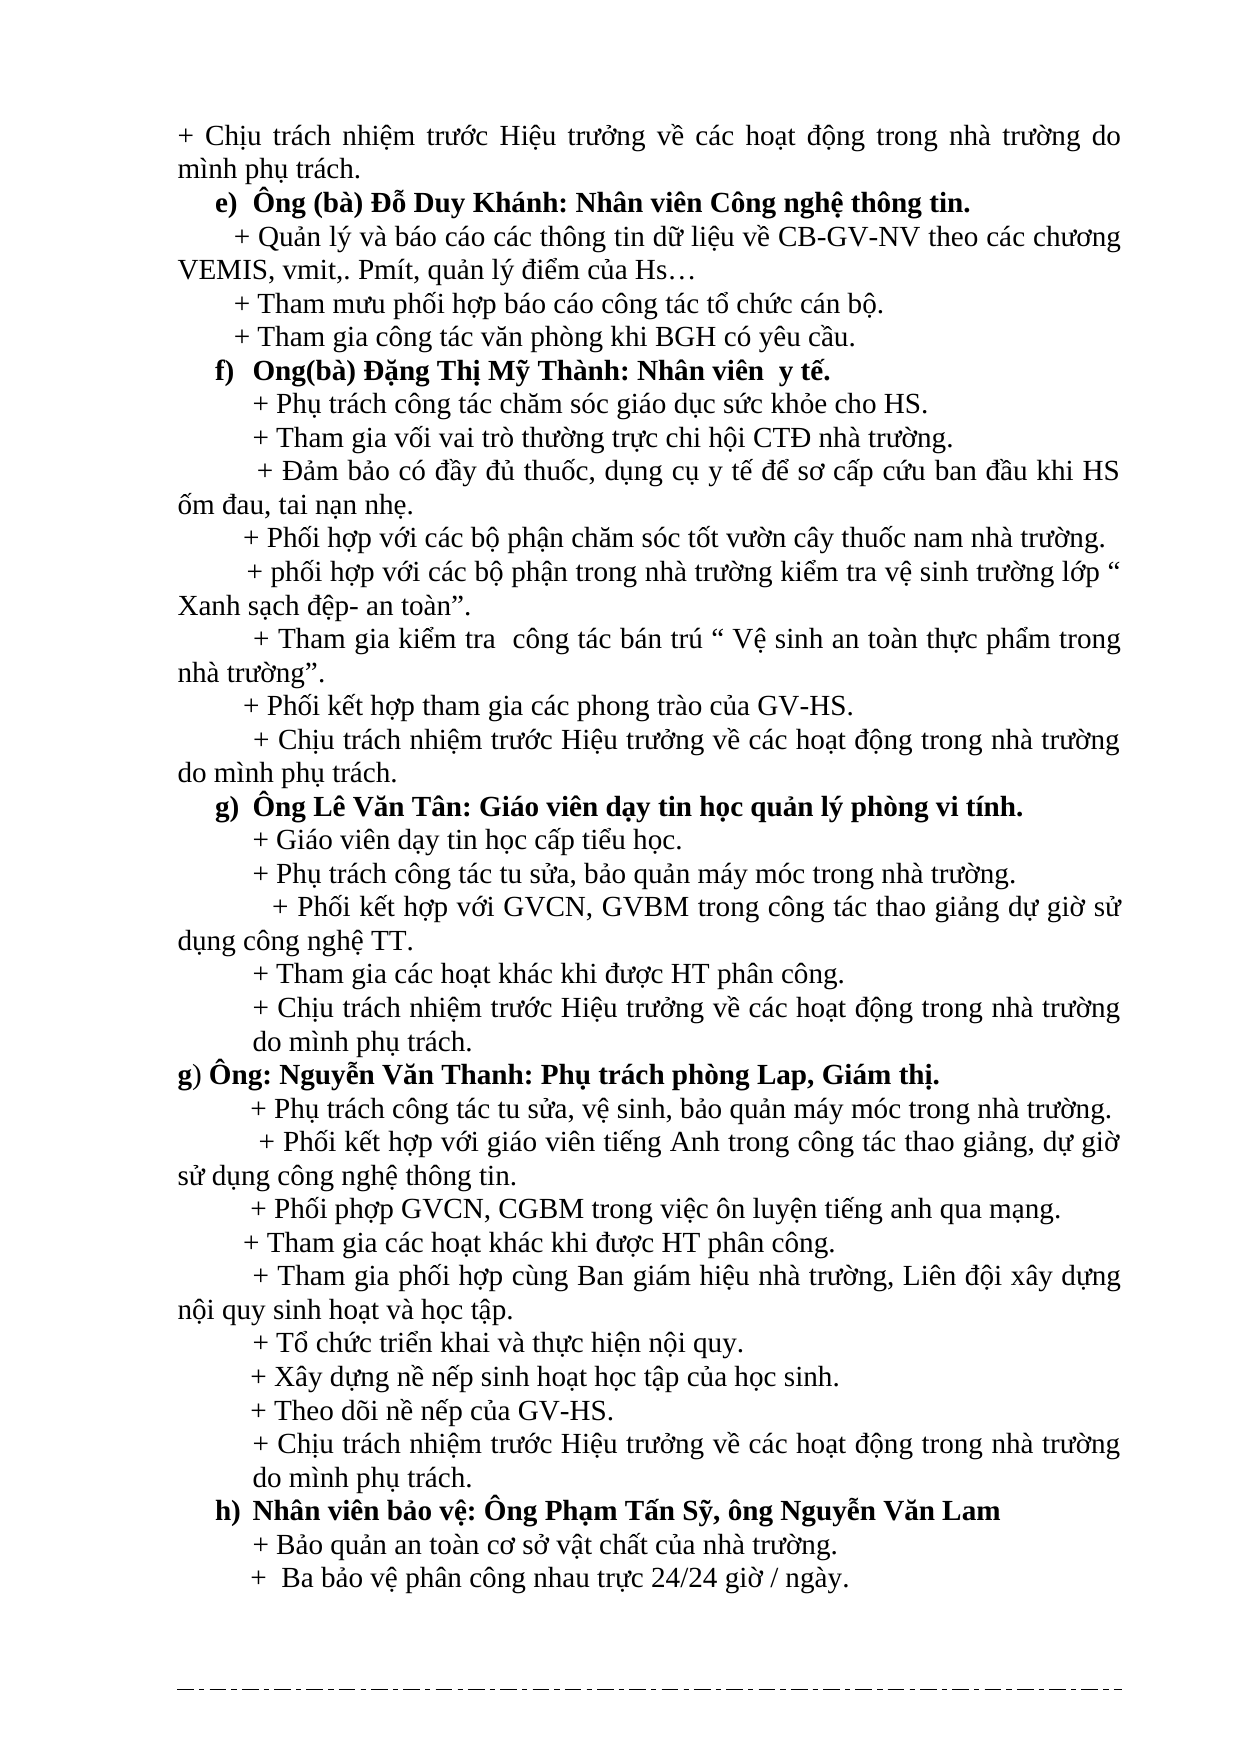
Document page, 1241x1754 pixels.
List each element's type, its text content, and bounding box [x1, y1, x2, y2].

list Nhân viên bảo vệ: Ông Phạm Tấn Sỹ, ông Nguyễn Văn Lam [215, 1493, 1122, 1527]
text + Phối kết hợp tham gia các phong trào của GV-HS. [177, 688, 1122, 722]
list Ông Lê Văn Tân: Giáo viên dạy tin học quản lý phòng vi tính. [215, 789, 1122, 822]
text + Phụ trách công tác chăm sóc giáo dục sức khỏe cho HS. [177, 386, 1122, 420]
text + Tham gia phối hợp cùng Ban giám hiệu nhà trường, Liên đội xây dựng nội quy sinh hoạt và học tập. [177, 1258, 1122, 1326]
text + Phụ trách công tác tu sửa, bảo quản máy móc trong nhà trường. [177, 856, 1122, 889]
list Ông (bà) Đỗ Duy Khánh: Nhân viên Công nghệ thông tin. [215, 185, 1122, 219]
text + phối hợp với các bộ phận trong nhà trường kiểm tra vệ sinh trường lớp “ Xanh sạch đệp- an toàn”. [177, 554, 1122, 621]
text + Phối hợp với các bộ phận chăm sóc tốt vườn cây thuốc nam nhà trường. [177, 521, 1122, 554]
text + Xây dựng nề nếp sinh hoạt học tập của học sinh. [177, 1359, 1122, 1393]
text + Giáo viên dạy tin học cấp tiểu học. [252, 822, 1122, 856]
text + Chịu trách nhiệm trước Hiệu trưởng về các hoạt động trong nhà trường do mình phụ trách. [252, 990, 1122, 1057]
text + Tham gia công tác văn phòng khi BGH có yêu cầu. [177, 319, 1122, 353]
text + Bảo quản an toàn cơ sở vật chất của nhà trường. [252, 1527, 1122, 1560]
text + Quản lý và báo cáo các thông tin dữ liệu về CB-GV-NV theo các chương VEMIS, vmit,. Pmít, quản lý điểm của Hs… [177, 219, 1122, 286]
text + Chịu trách nhiệm trước Hiệu trưởng về các hoạt động trong nhà trường do mình phụ trách. [177, 722, 1122, 789]
text + Tham gia các hoạt khác khi được HT phân công. [177, 957, 1122, 990]
text + Phối kết hợp với giáo viên tiếng Anh trong công tác thao giảng, dự giờ sử dụng công nghệ thông tin. [177, 1124, 1122, 1191]
list Ong(bà) Đặng Thị Mỹ Thành: Nhân viên y tế. [215, 353, 1122, 386]
text + Chịu trách nhiệm trước Hiệu trưởng về các hoạt động trong nhà trường do mình phụ trách. [177, 118, 1122, 185]
text + Phối kết hợp với GVCN, GVBM trong công tác thao giảng dự giờ sử dụng công nghệ TT. [177, 889, 1122, 957]
text + Tham gia các hoạt khác khi được HT phân công. [177, 1225, 1122, 1258]
text + Phối phợp GVCN, CGBM trong việc ôn luyện tiếng anh qua mạng. [177, 1191, 1122, 1225]
text + Tham gia vối vai trò thường trực chi hội CTĐ nhà trường. [177, 420, 1122, 453]
text + Theo dõi nề nếp của GV-HS. [177, 1393, 1122, 1426]
text + Tổ chức triển khai và thực hiện nội quy. [177, 1326, 1122, 1359]
text + Phụ trách công tác tu sửa, vệ sinh, bảo quản máy móc trong nhà trường. [177, 1091, 1122, 1124]
text + Chịu trách nhiệm trước Hiệu trưởng về các hoạt động trong nhà trường do mình phụ trách. [252, 1426, 1122, 1493]
text + Tham mưu phối hợp báo cáo công tác tổ chức cán bộ. [177, 286, 1122, 319]
text + Tham gia kiểm tra công tác bán trú “ Vệ sinh an toàn thực phẩm trong nhà trường”. [177, 621, 1122, 688]
text g) Ông: Nguyễn Văn Thanh: Phụ trách phòng Lap, Giám thị. [177, 1057, 1122, 1091]
text + Ba bảo vệ phân công nhau trực 24/24 giờ / ngày. [177, 1560, 1122, 1594]
text + Đảm bảo có đầy đủ thuốc, dụng cụ y tế để sơ cấp cứu ban đầu khi HS ốm đau, tai nạn nhẹ. [177, 453, 1122, 521]
